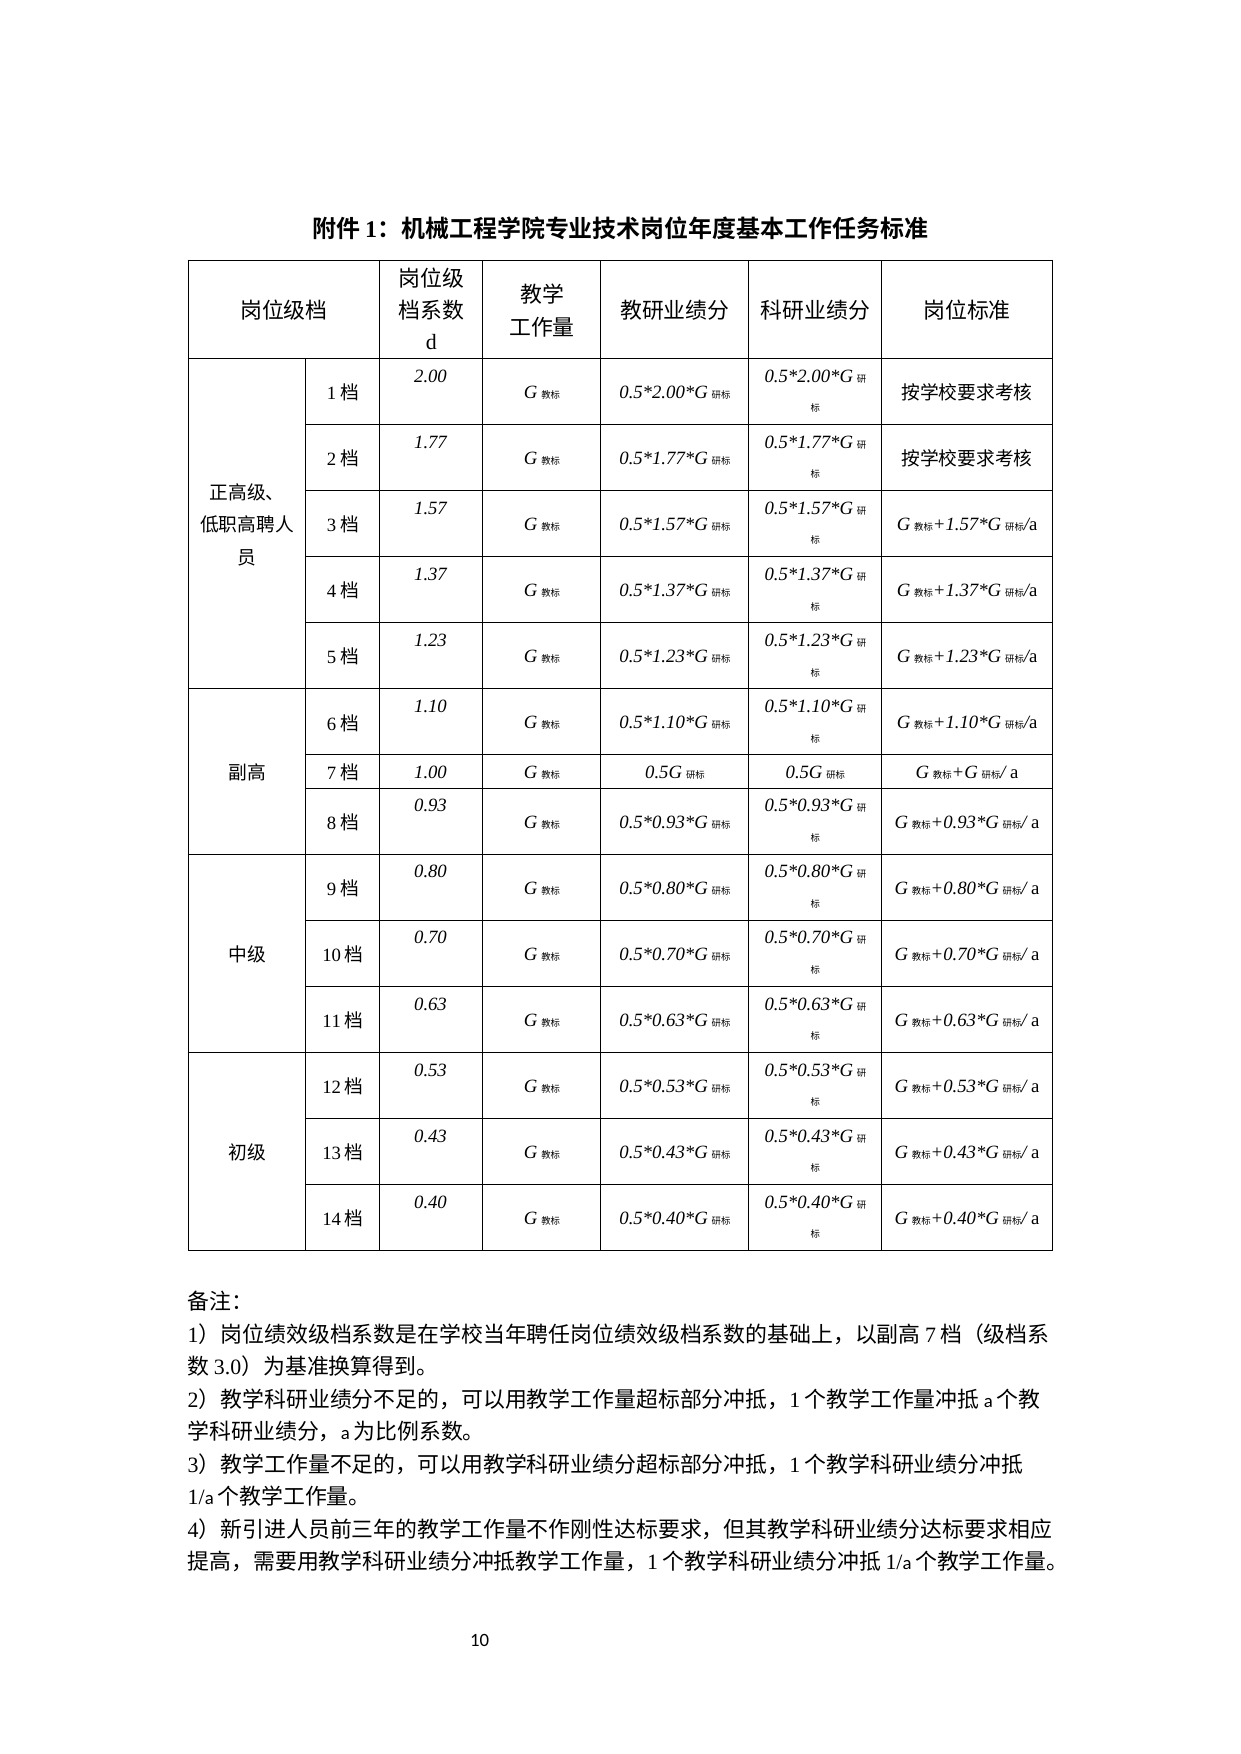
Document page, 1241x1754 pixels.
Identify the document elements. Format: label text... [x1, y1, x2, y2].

table_cell 0.5*1.23*G研标 [749, 623, 881, 688]
table_cell 4档 [306, 557, 379, 622]
table_cell 0.5*0.63*G研标 [749, 987, 881, 1052]
table_cell 1.10 [380, 689, 482, 754]
table_cell 12档 [306, 1053, 379, 1118]
table_cell G教标+0.40*G研标/ a [882, 1185, 1052, 1250]
table_cell G教标 [483, 1185, 600, 1250]
table_cell 8档 [306, 789, 379, 854]
table_header 教研业绩分 [601, 261, 748, 358]
table_cell G教标 [483, 987, 600, 1052]
table_cell 0.5*0.93*G研标 [601, 789, 748, 854]
table_cell 初级 [189, 1053, 305, 1250]
table_cell 5档 [306, 623, 379, 688]
table_cell 0.5*0.70*G研标 [601, 921, 748, 986]
table_cell G教标+1.37*G研标/a [882, 557, 1052, 622]
table_cell 7档 [306, 755, 379, 788]
table_cell 0.5*2.00*G研标 [749, 359, 881, 424]
table_cell 0.40 [380, 1185, 482, 1250]
table_cell G教标+0.43*G研标/ a [882, 1119, 1052, 1184]
table_cell G教标 [483, 623, 600, 688]
table_cell 1.23 [380, 623, 482, 688]
table_cell 0.5*1.57*G研标 [749, 491, 881, 556]
table_cell 1档 [306, 359, 379, 424]
table_cell 0.5*0.53*G研标 [749, 1053, 881, 1118]
table_cell 1.00 [380, 755, 482, 788]
table_cell 0.5*1.23*G研标 [601, 623, 748, 688]
table_cell G教标 [483, 425, 600, 490]
table_cell 0.5*0.40*G研标 [601, 1185, 748, 1250]
table_cell 中级 [189, 855, 305, 1052]
table_header 岗位级档系数d [380, 261, 482, 358]
table_cell 0.5*1.77*G研标 [601, 425, 748, 490]
table_cell G教标 [483, 557, 600, 622]
table_header 教学 工作量 [483, 261, 600, 358]
table_cell 0.5*1.37*G研标 [601, 557, 748, 622]
text 4）新引进人员前三年的教学工作量不作刚性达标要求，但其教学科研业绩分达标要求相应提高，需要用教学科研业绩分冲抵教学工作量，1个教学科研业绩分冲抵1/a个教学工作量。 [187, 1511, 1053, 1576]
table_cell G教标+1.57*G研标/a [882, 491, 1052, 556]
table_cell 9档 [306, 855, 379, 920]
table_cell G教标+G研标/ a [882, 755, 1052, 788]
table_cell 1.77 [380, 425, 482, 490]
table_cell G教标+0.53*G研标/ a [882, 1053, 1052, 1118]
table_cell G教标+1.23*G研标/a [882, 623, 1052, 688]
table_cell G教标 [483, 855, 600, 920]
text 2）教学科研业绩分不足的，可以用教学工作量超标部分冲抵，1个教学工作量冲抵a个教学科研业绩分，a为比例系数。 [187, 1381, 1053, 1446]
table_cell 0.5*0.80*G研标 [601, 855, 748, 920]
table_cell 0.53 [380, 1053, 482, 1118]
table_cell 0.5*0.93*G研标 [749, 789, 881, 854]
table_cell G教标 [483, 789, 600, 854]
table_cell 0.5*1.77*G研标 [749, 425, 881, 490]
table_cell 1.37 [380, 557, 482, 622]
table_cell G教标+0.63*G研标/ a [882, 987, 1052, 1052]
table_cell 0.5*0.70*G研标 [749, 921, 881, 986]
table_cell G教标 [483, 921, 600, 986]
table_cell 0.5*0.40*G研标 [749, 1185, 881, 1250]
table_cell 0.70 [380, 921, 482, 986]
table_cell 副高 [189, 689, 305, 854]
table_cell 3档 [306, 491, 379, 556]
table_cell 0.5*1.37*G研标 [749, 557, 881, 622]
table_cell G教标 [483, 689, 600, 754]
table_cell G教标+0.80*G研标/ a [882, 855, 1052, 920]
table_cell 0.5*2.00*G研标 [601, 359, 748, 424]
text 1）岗位绩效级档系数是在学校当年聘任岗位绩效级档系数的基础上，以副高7档（级档系数3.0）为基准换算得到。 [187, 1316, 1053, 1381]
table_cell 0.5*1.10*G研标 [601, 689, 748, 754]
table_cell 2.00 [380, 359, 482, 424]
table_cell 14档 [306, 1185, 379, 1250]
table_cell 0.43 [380, 1119, 482, 1184]
table_cell G教标 [483, 1119, 600, 1184]
table_cell 0.5*0.80*G研标 [749, 855, 881, 920]
text 附件1：机械工程学院专业技术岗位年度基本工作任务标准 [187, 194, 1053, 259]
text 备注： [187, 1284, 1053, 1316]
table_cell 10档 [306, 921, 379, 986]
table_cell 0.5G研标 [601, 755, 748, 788]
table_cell G教标 [483, 1053, 600, 1118]
table_cell 0.80 [380, 855, 482, 920]
table_cell G教标 [483, 359, 600, 424]
table_cell 0.5*0.53*G研标 [601, 1053, 748, 1118]
table_cell 0.5*0.63*G研标 [601, 987, 748, 1052]
table_cell 按学校要求考核 [882, 425, 1052, 490]
table_cell 按学校要求考核 [882, 359, 1052, 424]
table_cell 1.57 [380, 491, 482, 556]
table_cell G教标+0.70*G研标/ a [882, 921, 1052, 986]
table_cell 0.5*1.57*G研标 [601, 491, 748, 556]
table_cell G教标 [483, 755, 600, 788]
table_cell 0.93 [380, 789, 482, 854]
table_cell 0.5*1.10*G研标 [749, 689, 881, 754]
table_cell 6档 [306, 689, 379, 754]
table_header 科研业绩分 [749, 261, 881, 358]
table_cell 2档 [306, 425, 379, 490]
table_cell 11档 [306, 987, 379, 1052]
table_cell 正高级、 低职高聘人员 [189, 359, 305, 688]
table_cell 0.5*0.43*G研标 [749, 1119, 881, 1184]
table_cell G教标+1.10*G研标/a [882, 689, 1052, 754]
table_cell 13档 [306, 1119, 379, 1184]
text 3）教学工作量不足的，可以用教学科研业绩分超标部分冲抵，1个教学科研业绩分冲抵1/a个教学工作量。 [187, 1446, 1053, 1511]
table_cell 0.63 [380, 987, 482, 1052]
table_header 岗位标准 [882, 261, 1052, 358]
table_cell G教标 [483, 491, 600, 556]
table_header 岗位级档 [189, 261, 379, 358]
table_cell G教标+0.93*G研标/ a [882, 789, 1052, 854]
table_cell 0.5G研标 [749, 755, 881, 788]
table_cell 0.5*0.43*G研标 [601, 1119, 748, 1184]
